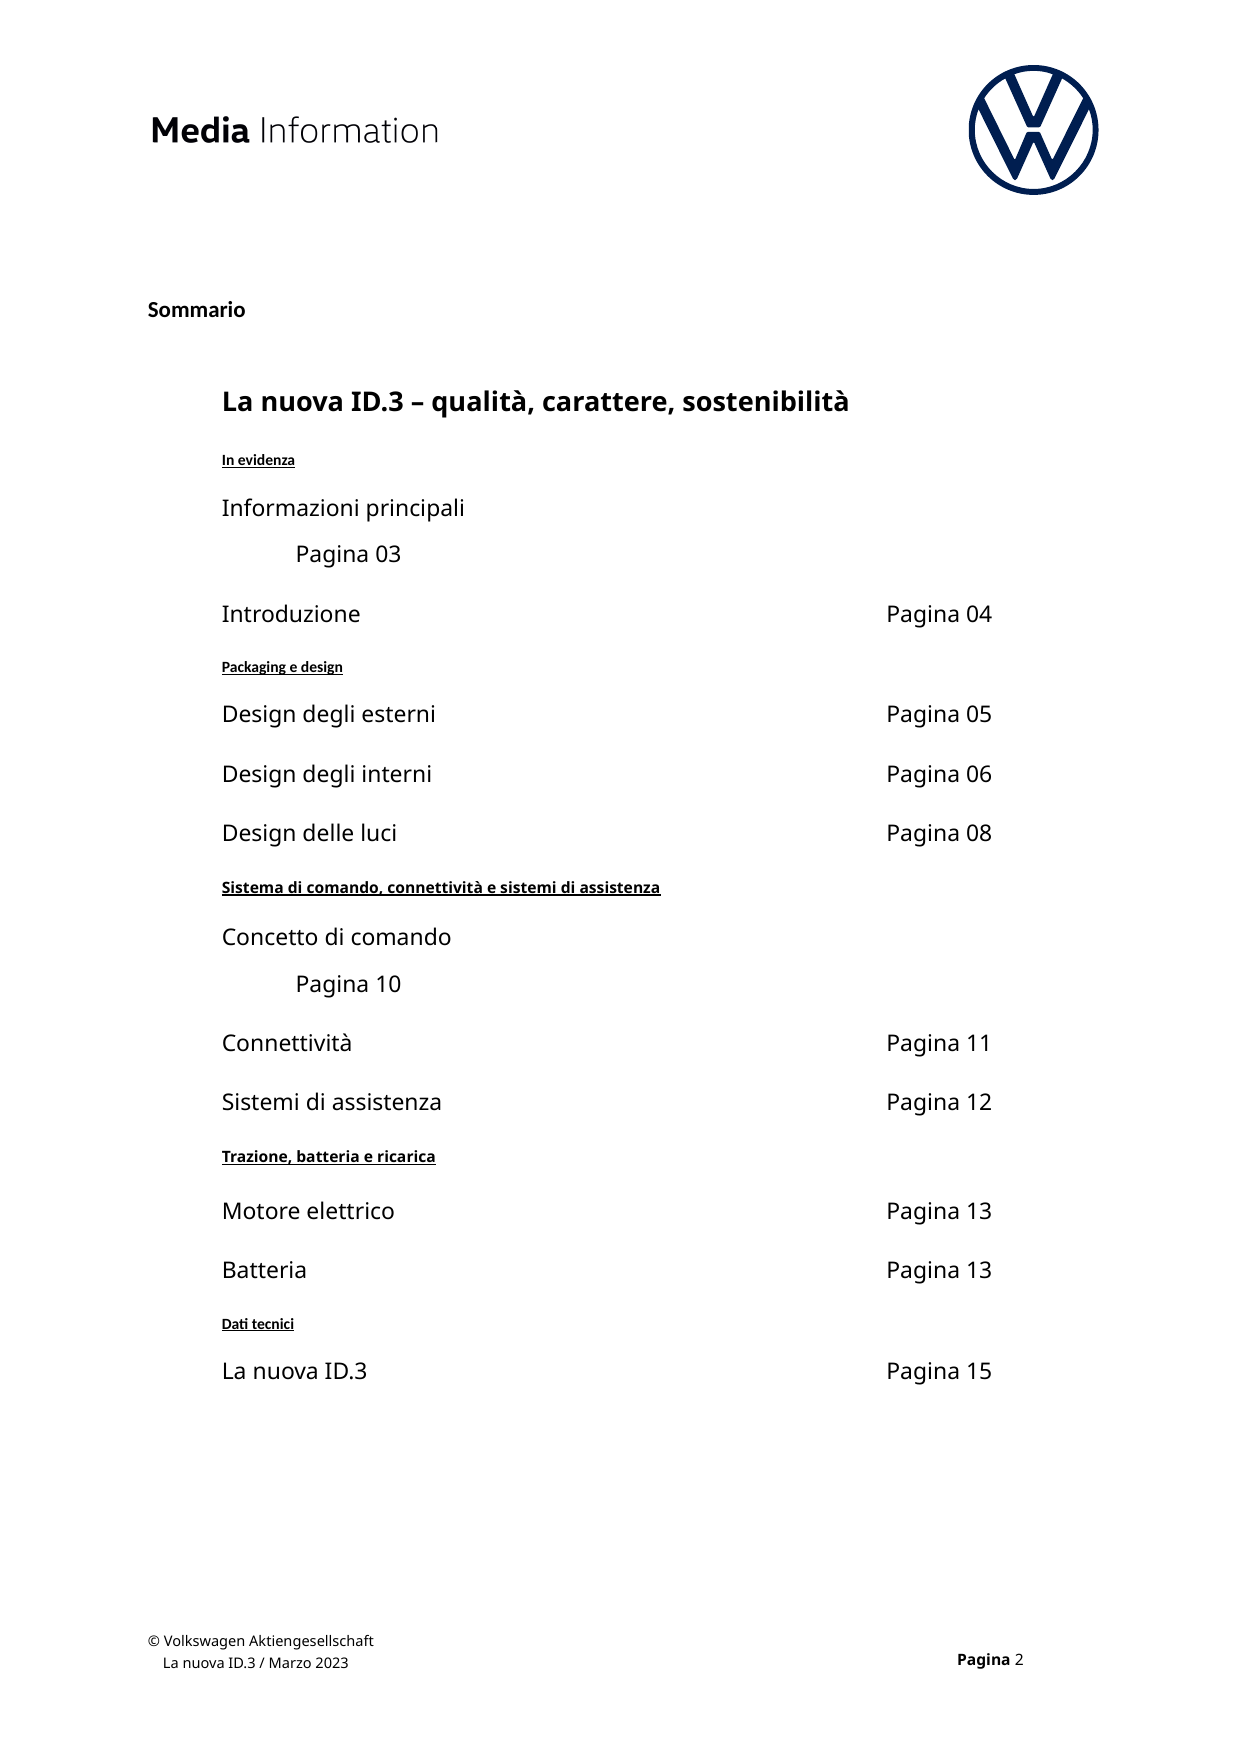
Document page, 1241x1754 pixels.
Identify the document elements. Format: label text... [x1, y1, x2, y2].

text Design degli interni Pagina 06 [222, 758, 1004, 789]
text La nuova ID.3 – qualità, carattere, sostenibilità [148, 383, 886, 419]
text Trazione, batteria e ricarica [222, 1146, 1004, 1167]
text In evidenza [148, 451, 886, 469]
text Connettività Pagina 11 [222, 1027, 1004, 1058]
text Sistemi di assistenza Pagina 12 [222, 1086, 1004, 1118]
text Concetto di comando Pagina 10 [222, 921, 1004, 999]
text Packaging e design [222, 657, 1004, 676]
text Design delle luci Pagina 08 [222, 817, 1004, 848]
text Design degli esterni Pagina 05 [222, 698, 1004, 729]
text Sistema di comando, connettività e sistemi di assistenza [148, 876, 886, 898]
text Dati tecnici [222, 1314, 1004, 1333]
text Sommario [148, 295, 1004, 323]
text Informazioni principali Pagina 03 [222, 492, 1004, 570]
text Batteria Pagina 13 [222, 1254, 1004, 1286]
text Motore elettrico Pagina 13 [222, 1195, 1004, 1226]
picture [147, 112, 442, 148]
text Introduzione Pagina 04 [222, 598, 1004, 629]
text La nuova ID.3 Pagina 15 [222, 1355, 1004, 1386]
